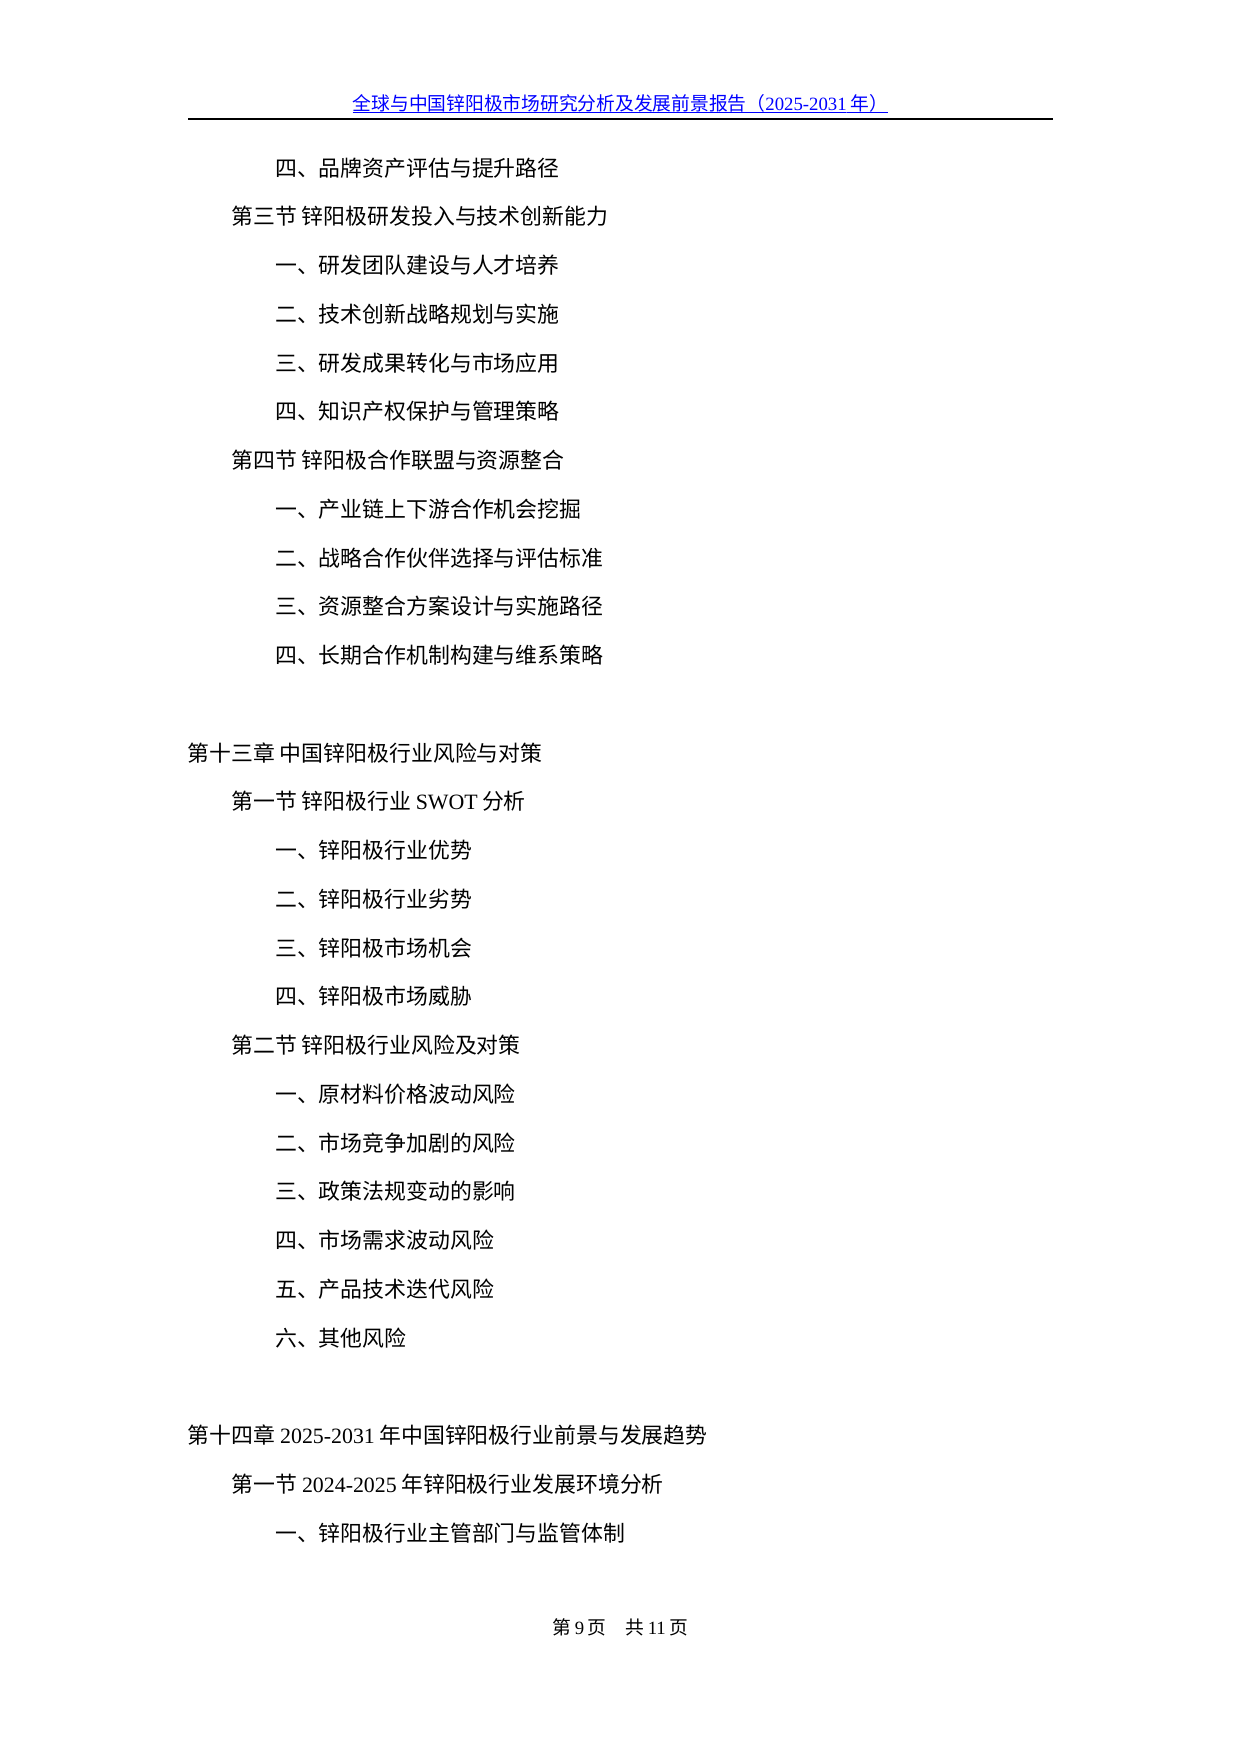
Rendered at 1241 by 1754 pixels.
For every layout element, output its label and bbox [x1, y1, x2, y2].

text [187, 150, 1053, 1548]
